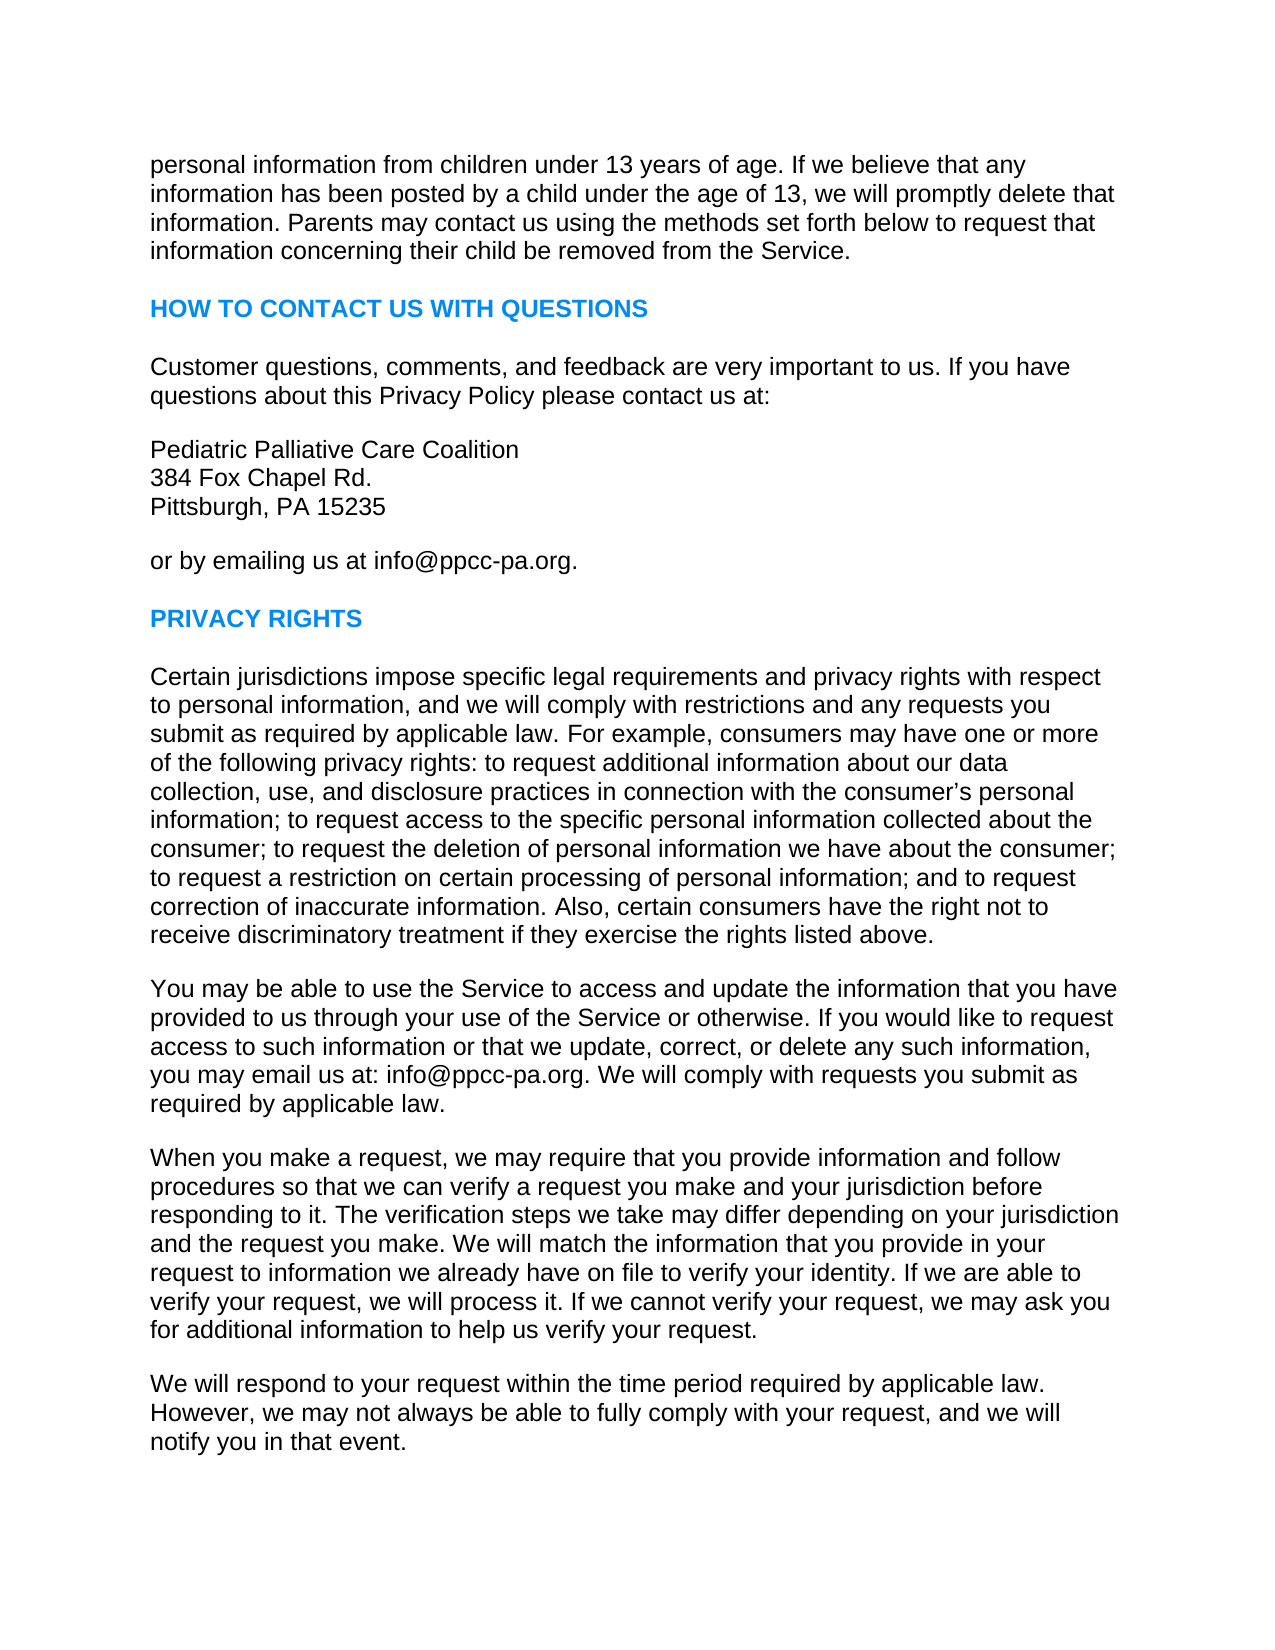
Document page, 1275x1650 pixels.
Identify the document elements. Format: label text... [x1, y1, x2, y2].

text 384 Fox Chapel Rd. [150, 463, 1125, 492]
text You may be able to use the Service to access and update the information that you have provided to us through your use of the Service or otherwise. If you would like to request access to such information or that we update, correct, or delete any such information, you may email us at: info@ppcc-pa.org. We will comply with requests you submit as required by applicable law. [150, 974, 1125, 1118]
text Pediatric Palliative Care Coalition [150, 434, 1125, 463]
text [150, 150, 1125, 265]
text Privacy Rights [150, 604, 1125, 632]
text Customer questions, comments, and feedback are very important to us. If you have questions about this Privacy Policy please contact us at: [150, 352, 1125, 409]
text or by emailing us at info@ppcc-pa.org. [150, 546, 1125, 574]
text How to Contact Us with Questions [150, 294, 1125, 323]
text Certain jurisdictions impose specific legal requirements and privacy rights with respect to personal information, and we will comply with restrictions and any requests you submit as required by applicable law. For example, consumers may have one or more of the following privacy rights: to request additional information about our data collection, use, and disclosure practices in connection with the consumer’s personal information; to request access to the specific personal information collected about the consumer; to request the deletion of personal information we have about the consumer; to request a restriction on certain processing of personal information; and to request correction of inaccurate information. Also, certain consumers have the right not to receive discriminatory treatment if they exercise the rights listed above. [150, 662, 1125, 949]
text We will respond to your request within the time period required by applicable law. However, we may not always be able to fully comply with your request, and we will notify you in that event. [150, 1369, 1125, 1455]
text Pittsburgh, PA 15235 [150, 492, 1125, 521]
text When you make a request, we may require that you provide information and follow procedures so that we can verify a request you make and your jurisdiction before responding to it. The verification steps we take may differ depending on your jurisdiction and the request you make. We will match the information that you provide in your request to information we already have on file to verify your identity. If we are able to verify your request, we will process it. If we cannot verify your request, we may ask you for additional information to help us verify your request. [150, 1143, 1125, 1344]
